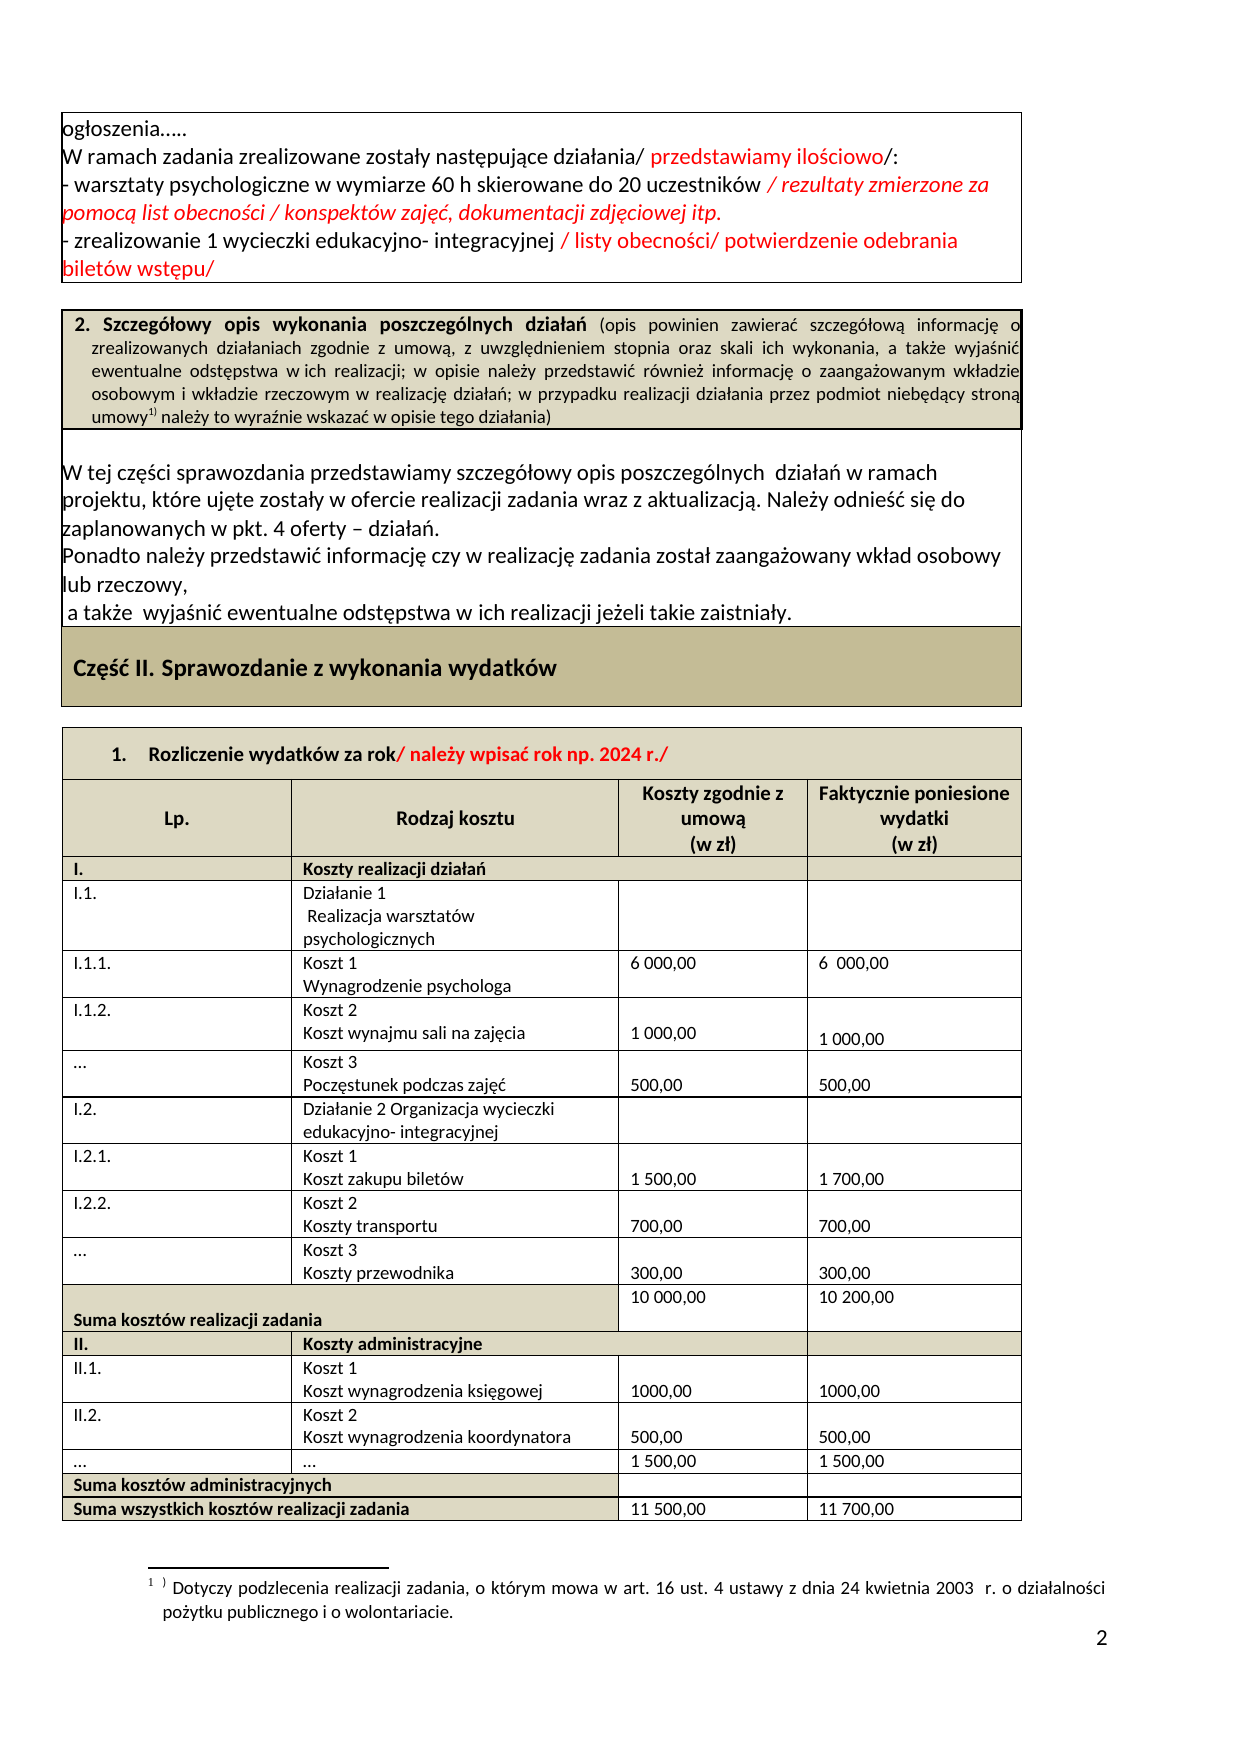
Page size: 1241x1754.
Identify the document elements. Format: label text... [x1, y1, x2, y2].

table_cell [808, 1332, 1021, 1355]
table_cell 1000,00 [619, 1356, 807, 1402]
table_cell 1 500,00 [619, 1144, 807, 1190]
table_cell 1 700,00 [808, 1144, 1021, 1190]
table_cell I.1. [63, 881, 291, 950]
table_cell Koszt 1 Koszt wynagrodzenia księgowej [292, 1356, 618, 1402]
table_cell Suma wszystkich kosztów realizacji zadania [63, 1498, 618, 1520]
table_cell 300,00 [619, 1238, 807, 1284]
table_cell I.2.2. [63, 1191, 291, 1237]
table_cell Koszt 1 Koszt zakupu biletów [292, 1144, 618, 1190]
table_cell 1 000,00 [808, 998, 1021, 1049]
table_cell … [63, 1051, 291, 1096]
table_cell … [292, 1450, 618, 1472]
table_cell 1 500,00 [808, 1450, 1021, 1472]
table_cell 300,00 [808, 1238, 1021, 1284]
table_cell 1 500,00 [619, 1450, 807, 1472]
table_cell 10 000,00 [619, 1285, 807, 1331]
table_cell I.1.2. [63, 998, 291, 1049]
table_cell Koszty zgodnie z umową (w zł) [619, 780, 807, 856]
table_cell 6 000,00 [619, 951, 807, 997]
table_cell 500,00 [808, 1403, 1021, 1448]
table_cell [619, 881, 807, 950]
table_cell … [63, 1450, 291, 1472]
table_cell II.2. [63, 1403, 291, 1448]
table_cell [619, 1474, 807, 1496]
table_cell [808, 881, 1021, 950]
table_cell Koszt 2 Koszt wynajmu sali na zajęcia [292, 998, 618, 1049]
table_header Rozliczenie wydatków za rok/ należy wpisać rok np. 2024 r./ [63, 728, 1021, 779]
table_cell I.1.1. [63, 951, 291, 997]
table_cell 1 000,00 [619, 998, 807, 1049]
table_cell Koszt 3 Koszty przewodnika [292, 1238, 618, 1284]
table_cell Suma kosztów administracyjnych [63, 1474, 618, 1496]
table_cell II.1. [63, 1356, 291, 1402]
table_cell Działanie 2 Organizacja wycieczki edukacyjno- integracyjnej [292, 1098, 618, 1143]
table_cell 500,00 [619, 1051, 807, 1096]
table_cell I.2.1. [63, 1144, 291, 1190]
table_cell [808, 857, 1021, 880]
table_header 2. Szczegółowy opis wykonania poszczególnych działań (opis powinien zawierać szczegółową informację o zrealizowanych działaniach zgodnie z umową, z uwzględnieniem stopnia oraz skali ich wykonania, a także wyjaśnić ewentualne odstępstwa w ich realizacji; w opisie należy przedstawić również informację o zaangażowanym wkładzie osobowym i wkładzie rzeczowym w realizację działań; w przypadku realizacji działania przez podmiot niebędący stroną umowy) należy to wyraźnie wskazać w opisie tego działania) [63, 311, 1020, 428]
table_cell I. [63, 857, 291, 880]
table_cell Koszt 2 Koszt wynagrodzenia koordynatora [292, 1403, 618, 1448]
table_cell Faktycznie poniesione wydatki (w zł) [808, 780, 1021, 856]
table_cell Koszty administracyjne [292, 1332, 807, 1355]
table_cell Działanie 1 Realizacja warsztatów psychologicznych [292, 881, 618, 950]
table_cell 700,00 [619, 1191, 807, 1237]
table_cell Rodzaj kosztu [292, 780, 618, 856]
table_cell Koszt 1 Wynagrodzenie psychologa [292, 951, 618, 997]
table_cell 1000,00 [808, 1356, 1021, 1402]
table_cell Koszty realizacji działań [292, 857, 807, 880]
table_cell Lp. [63, 780, 291, 856]
table_cell 500,00 [808, 1051, 1021, 1096]
table_cell [808, 1098, 1021, 1143]
table_cell … [63, 1238, 291, 1284]
table_cell 700,00 [808, 1191, 1021, 1237]
table_cell I.2. [63, 1098, 291, 1143]
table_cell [63, 113, 1021, 282]
table_cell W tej części sprawozdania przedstawiamy szczegółowy opis poszczególnych działań w ramach projektu, które ujęte zostały w ofercie realizacji zadania wraz z aktualizacją. Należy odnieść się do zaplanowanych w pkt. 4 oferty – działań. Ponadto należy przedstawić informację czy w realizację zadania został zaangażowany wkład osobowy lub rzeczowy, a także wyjaśnić ewentualne odstępstwa w ich realizacji jeżeli takie zaistniały. [63, 430, 1021, 626]
table_cell 11 500,00 [619, 1498, 807, 1520]
table_cell Suma kosztów realizacji zadania [63, 1285, 618, 1331]
table_cell [619, 1098, 807, 1143]
table_cell 10 200,00 [808, 1285, 1021, 1331]
table_cell II. [63, 1332, 291, 1355]
table_cell 6 000,00 [808, 951, 1021, 997]
table_cell 500,00 [619, 1403, 807, 1448]
table_cell Koszt 3 Poczęstunek podczas zajęć [292, 1051, 618, 1096]
table_cell [808, 1474, 1021, 1496]
table_cell Część II. Sprawozdanie z wykonania wydatków [62, 626, 1021, 706]
table_cell Koszt 2 Koszty transportu [292, 1191, 618, 1237]
table_cell 11 700,00 [808, 1498, 1021, 1520]
